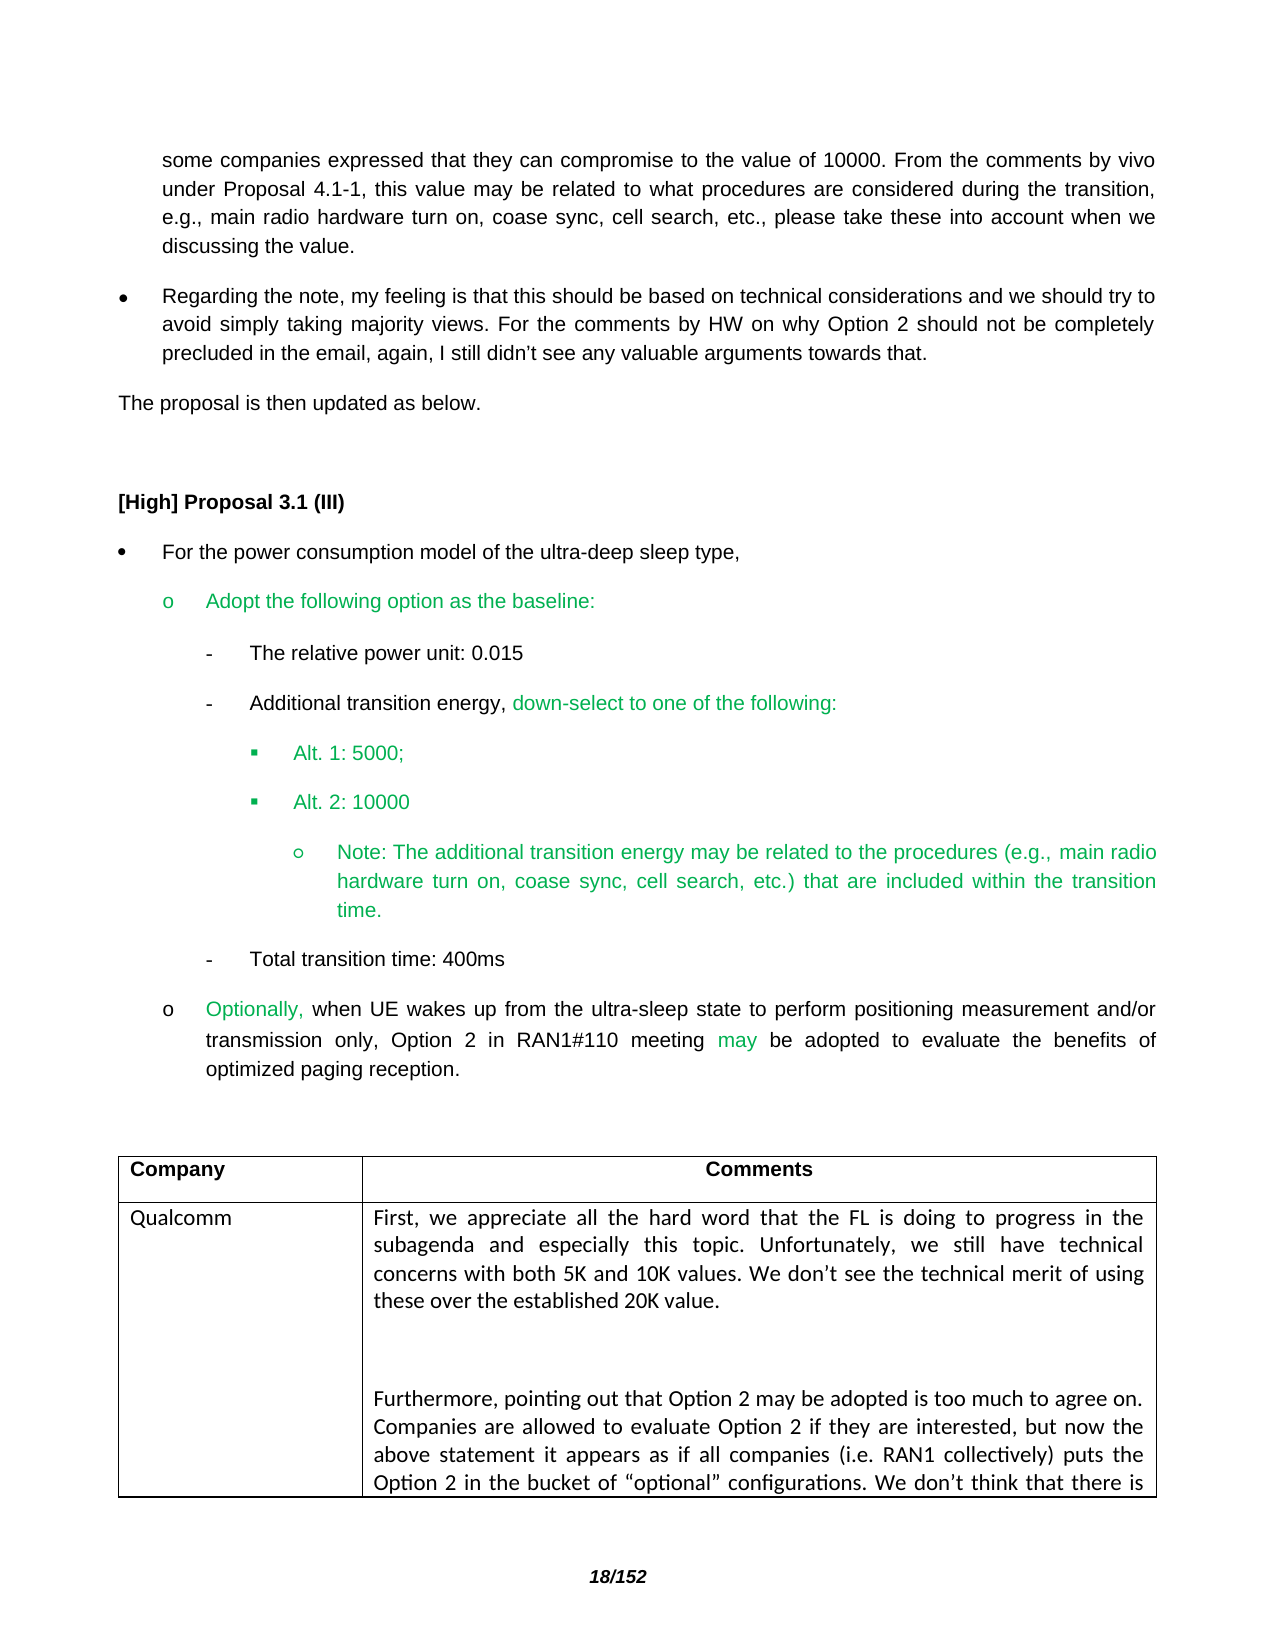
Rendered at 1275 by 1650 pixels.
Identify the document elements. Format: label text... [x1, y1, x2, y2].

table_header Company [119, 1157, 362, 1202]
list Total transition time: 400ms [206, 947, 1157, 971]
text The proposal is then updated as below. [118, 391, 1157, 414]
list Alt. 1: 5000; [249, 741, 1157, 764]
table_cell Qualcomm [119, 1203, 362, 1496]
list For the power consumption model of the ultra-deep sleep type, [118, 539, 1157, 563]
list Regarding the note, my feeling is that this should be based on technical considerations and we should try to avoid simply taking majority views. For the comments by HW on why Option 2 should not be completely precluded in the email, again, I still didn’t see any valuable arguments towards that. [118, 283, 1157, 365]
list The relative power unit: 0.015 [206, 641, 1157, 665]
list Alt. 2: 10000 [249, 790, 1157, 814]
list Optionally, when UE wakes up from the ultra-sleep state to perform positioning measurement and/or transmission only, Option 2 in RAN1#110 meeting may be adopted to evaluate the benefits of optimized paging reception. [162, 997, 1157, 1080]
list Adopt the following option as the baseline: [162, 589, 1157, 615]
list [118, 148, 1157, 258]
text [High] Proposal 3.1 (III) [118, 490, 1157, 514]
list Note: The additional transition energy may be related to the procedures (e.g., main radio hardware turn on, coase sync, cell search, etc.) that are included within the transition time. [293, 840, 1157, 922]
list Additional transition energy, down-select to one of the following: [206, 691, 1157, 715]
table_header Comments [363, 1157, 1156, 1202]
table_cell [363, 1203, 1156, 1496]
